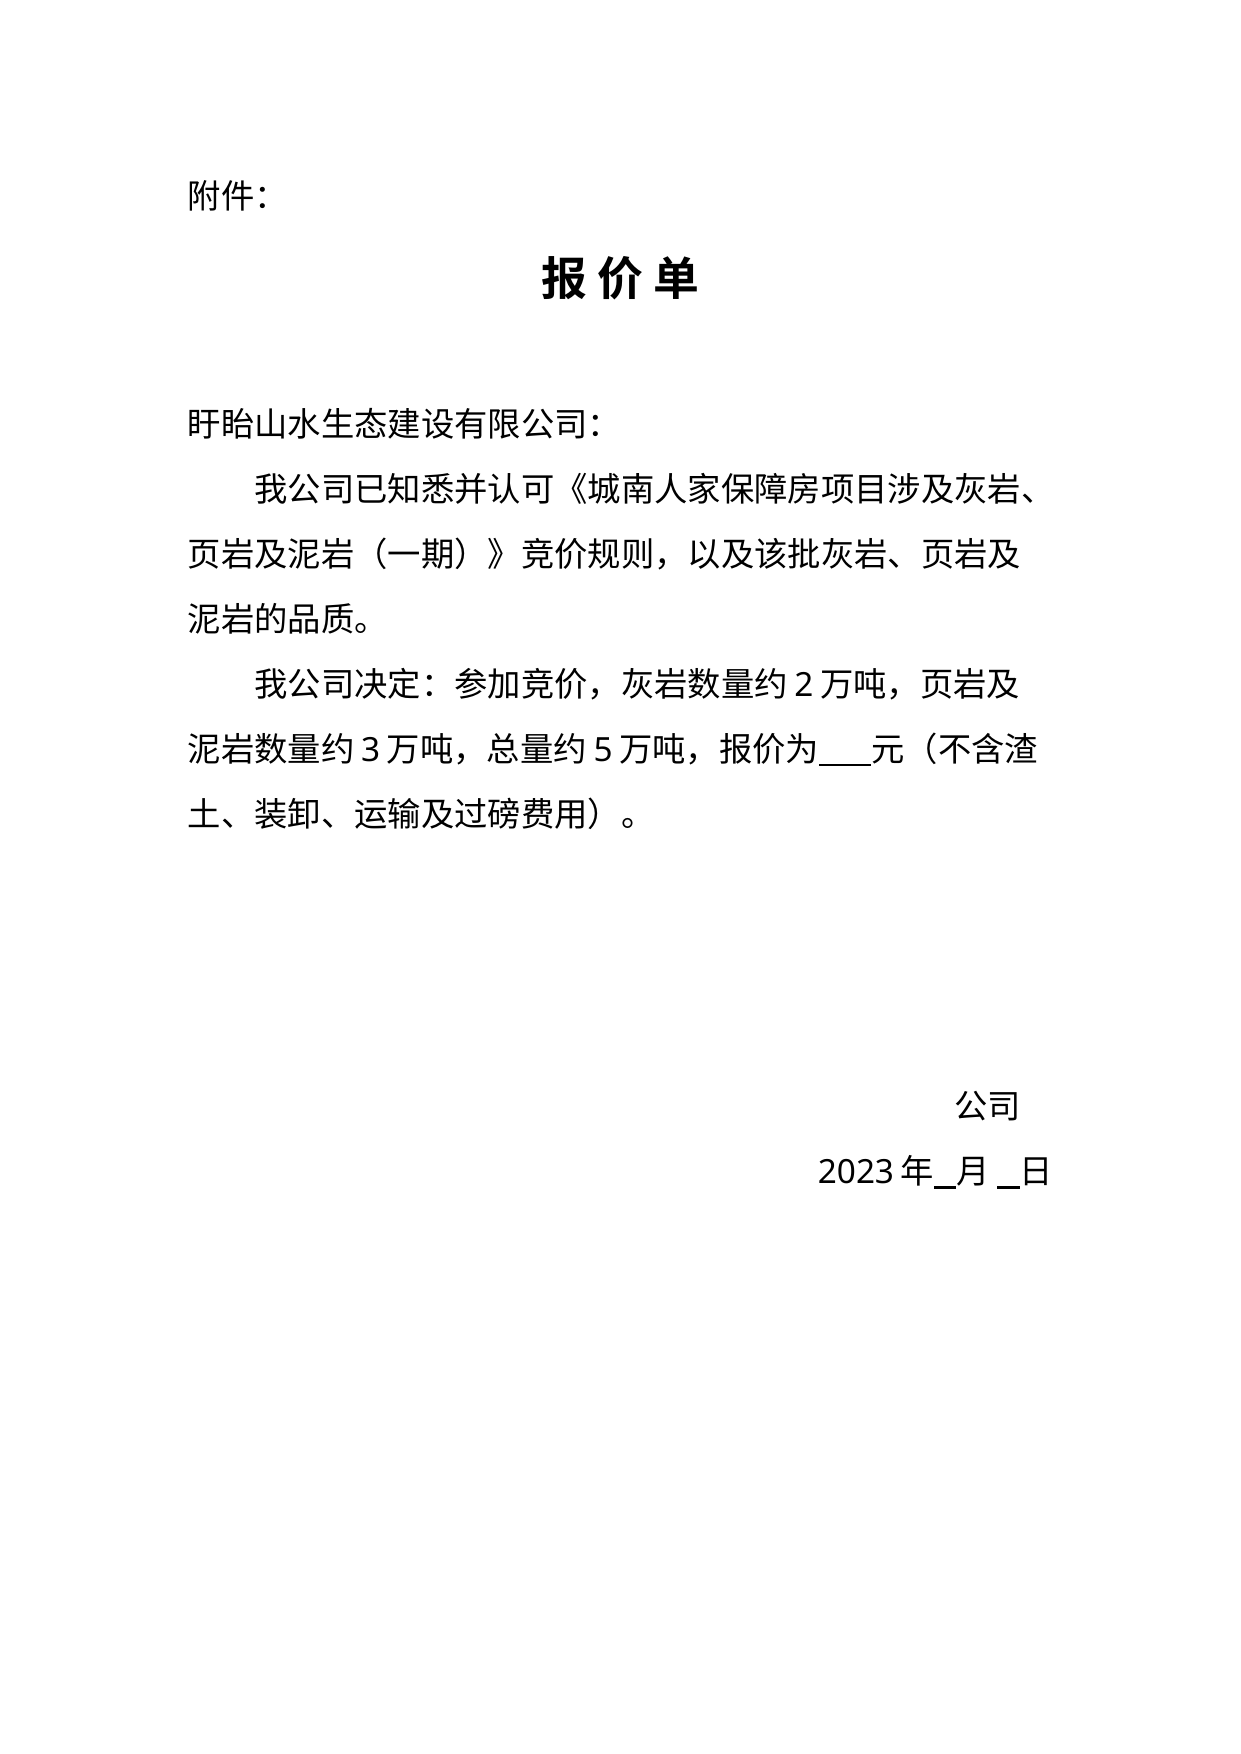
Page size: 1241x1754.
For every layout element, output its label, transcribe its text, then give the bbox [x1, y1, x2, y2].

text 报 价 单 [187, 227, 1053, 324]
text 附件： [187, 162, 1053, 227]
text 2023年 月 日 [187, 1137, 1053, 1202]
text 盱眙山水生态建设有限公司： [187, 389, 1053, 454]
text 公司 [187, 1072, 1053, 1137]
text 我公司决定：参加竞价，灰岩数量约2万吨，页岩及泥岩数量约3万吨，总量约5万吨，报价为 元（不含渣土、装卸、运输及过磅费用）。 [187, 649, 1053, 844]
text 我公司已知悉并认可《城南人家保障房项目涉及灰岩、页岩及泥岩（一期）》竞价规则，以及该批灰岩、页岩及泥岩的品质。 [187, 454, 1053, 649]
